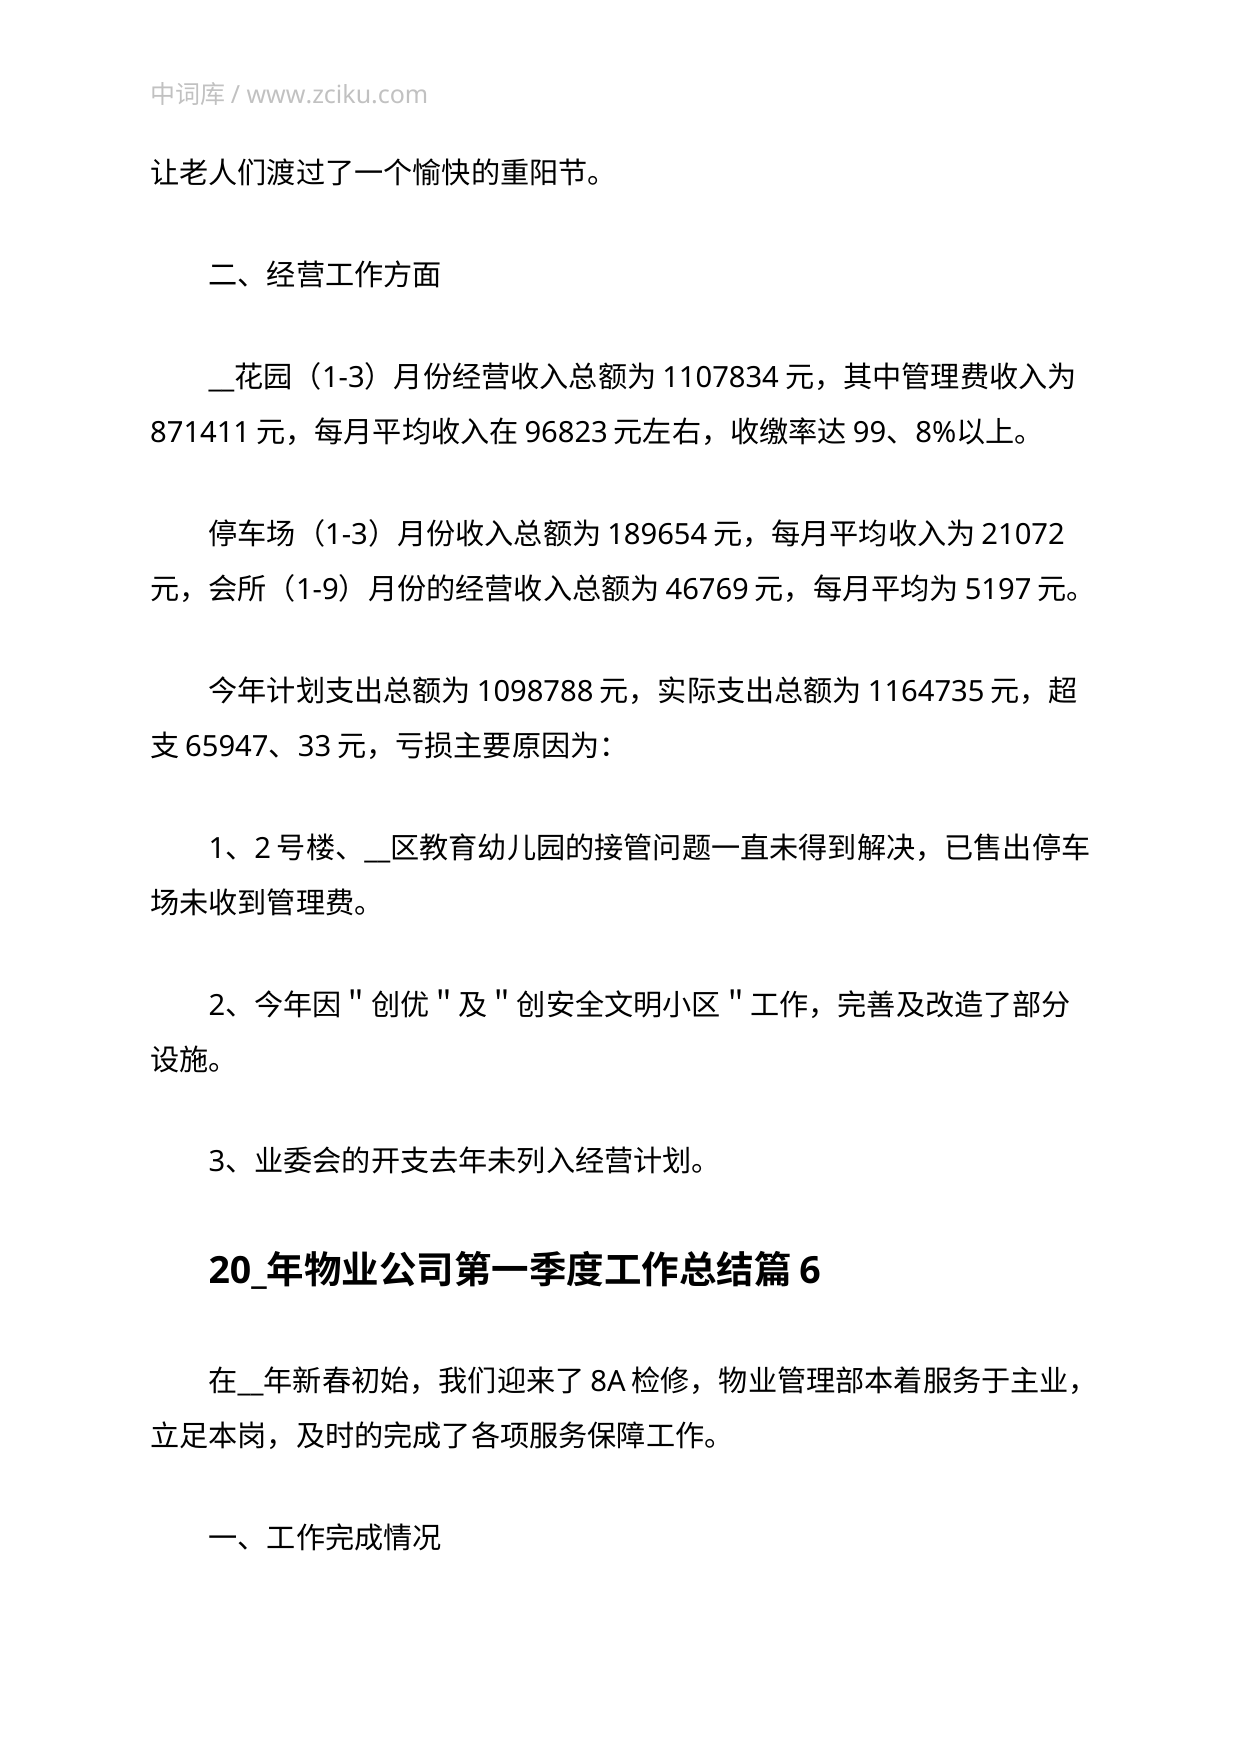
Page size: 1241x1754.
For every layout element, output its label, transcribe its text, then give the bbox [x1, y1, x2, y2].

text 1、2号楼、__区教育幼儿园的接管问题一直未得到解决，已售出停车场未收到管理费。 [150, 824, 1090, 922]
text 停车场（1-3）月份收入总额为189654元，每月平均收入为21072元，会所（1-9）月份的经营收入总额为46769元，每月平均为5197元。 [150, 511, 1090, 608]
text __花园（1-3）月份经营收入总额为1107834元，其中管理费收入为871411元，每月平均收入在96823元左右，收缴率达99、8%以上。 [150, 353, 1090, 451]
text 二、经营工作方面 [150, 252, 1090, 294]
text 今年计划支出总额为1098788元，实际支出总额为1164735元，超支65947、33元，亏损主要原因为： [150, 667, 1090, 765]
text 3、业委会的开支去年未列入经营计划。 [150, 1138, 1090, 1180]
text 在__年新春初始，我们迎来了8A检修，物业管理部本着服务于主业，立足本岗，及时的完成了各项服务保障工作。 [150, 1358, 1090, 1455]
text 2、今年因＂创优＂及＂创安全文明小区＂工作，完善及改造了部分设施。 [150, 981, 1090, 1078]
text 20_年物业公司第一季度工作总结篇6 [150, 1240, 1090, 1294]
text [150, 150, 1090, 192]
text 一、工作完成情况 [150, 1514, 1090, 1557]
